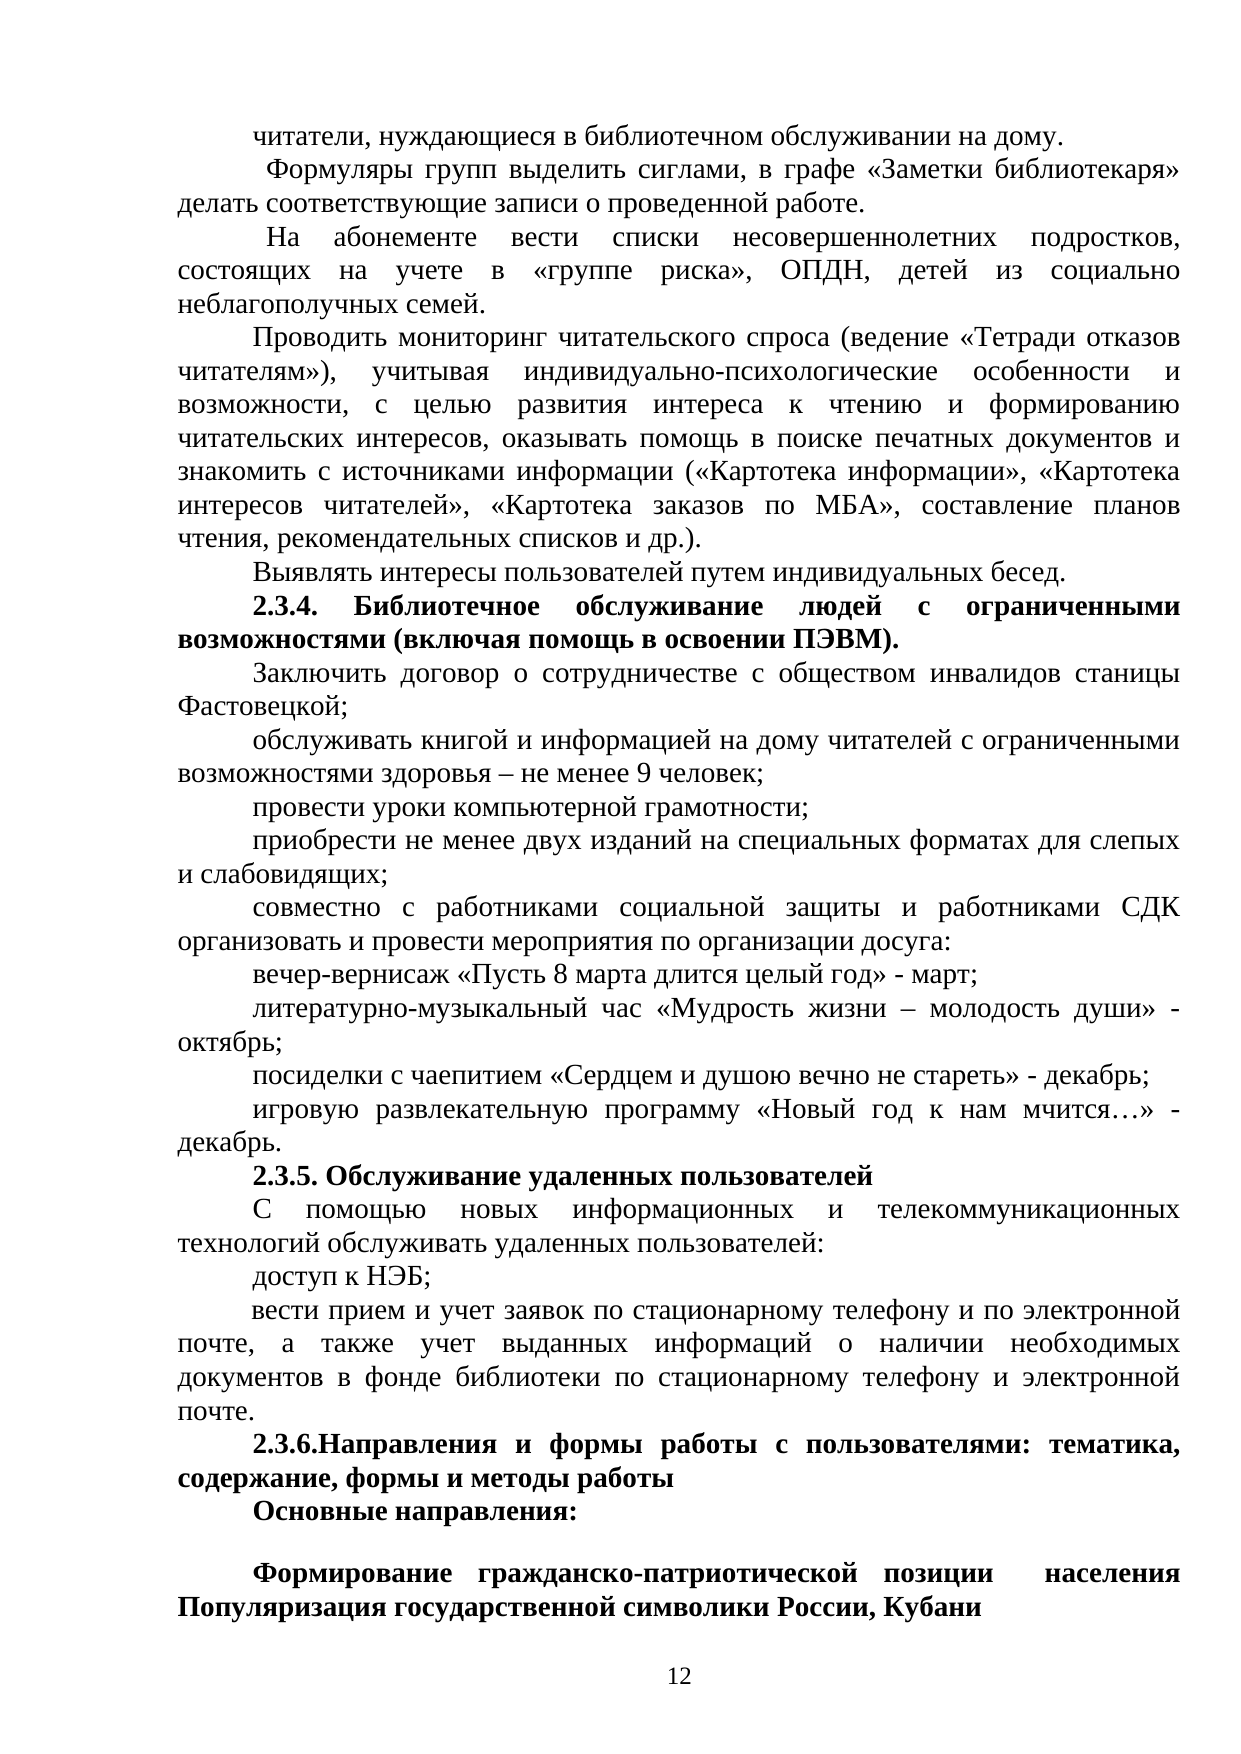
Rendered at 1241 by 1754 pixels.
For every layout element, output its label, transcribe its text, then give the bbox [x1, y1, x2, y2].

text игровую развлекательную программу «Новый год к нам мчится…» - декабрь. [177, 1091, 1181, 1158]
text Заключить договор о сотрудничестве с обществом инвалидов станицы Фастовецкой; [177, 655, 1181, 722]
text доступ к НЭБ; [177, 1258, 1181, 1292]
text 2.3.6.Направления и формы работы с пользователями: тематика, содержание, формы и методы работы [177, 1426, 1181, 1493]
text посиделки с чаепитием «Сердцем и душою вечно не стареть» - декабрь; [177, 1057, 1181, 1091]
text Выявлять интересы пользователей путем индивидуальных бесед. [177, 554, 1181, 588]
text совместно с работниками социальной защиты и работниками СДК организовать и провести мероприятия по организации досуга: [177, 889, 1181, 957]
text С помощью новых информационных и телекоммуникационных технологий обслуживать удаленных пользователей: [177, 1191, 1181, 1258]
text Проводить мониторинг читательского спроса (ведение «Тетради отказов читателям»), учитывая индивидуально-психологические особенности и возможности, с целью развития интереса к чтению и формированию читательских интересов, оказывать помощь в поиске печатных документов и знакомить с источниками информации («Картотека информации», «Картотека интересов читателей», «Картотека заказов по МБА», составление планов чтения, рекомендательных списков и др.). [177, 319, 1181, 554]
text Основные направления: [177, 1493, 1181, 1527]
text вести прием и учет заявок по стационарному телефону и по электронной почте, а также учет выданных информаций о наличии необходимых документов в фонде библиотеки по стационарному телефону и электронной почте. [177, 1292, 1181, 1426]
text 2.3.5. Обслуживание удаленных пользователей [177, 1158, 1181, 1191]
text Формирование гражданско-патриотической позиции населения Популяризация государственной символики России, Кубани [177, 1556, 1181, 1623]
text обслуживать книгой и информацией на дому читателей с ограниченными возможностями здоровья – не менее 9 человек; [177, 722, 1181, 789]
text 2.3.4. Библиотечное обслуживание людей с ограниченными возможностями (включая помощь в освоении ПЭВМ). [177, 588, 1181, 655]
text вечер-вернисаж «Пусть 8 марта длится целый год» - март; [177, 957, 1181, 990]
text На абонементе вести списки несовершеннолетних подростков, состоящих на учете в «группе риска», ОПДН, детей из социально неблагополучных семей. [177, 219, 1181, 319]
text провести уроки компьютерной грамотности; [177, 789, 1181, 822]
text читатели, нуждающиеся в библиотечном обслуживании на дому. [177, 118, 1181, 152]
text приобрести не менее двух изданий на специальных форматах для слепых и слабовидящих; [177, 822, 1181, 889]
text литературно-музыкальный час «Мудрость жизни – молодость души» - октябрь; [177, 990, 1181, 1057]
text Формуляры групп выделить сиглами, в графе «Заметки библиотекаря» делать соответствующие записи о проведенной работе. [177, 152, 1181, 219]
